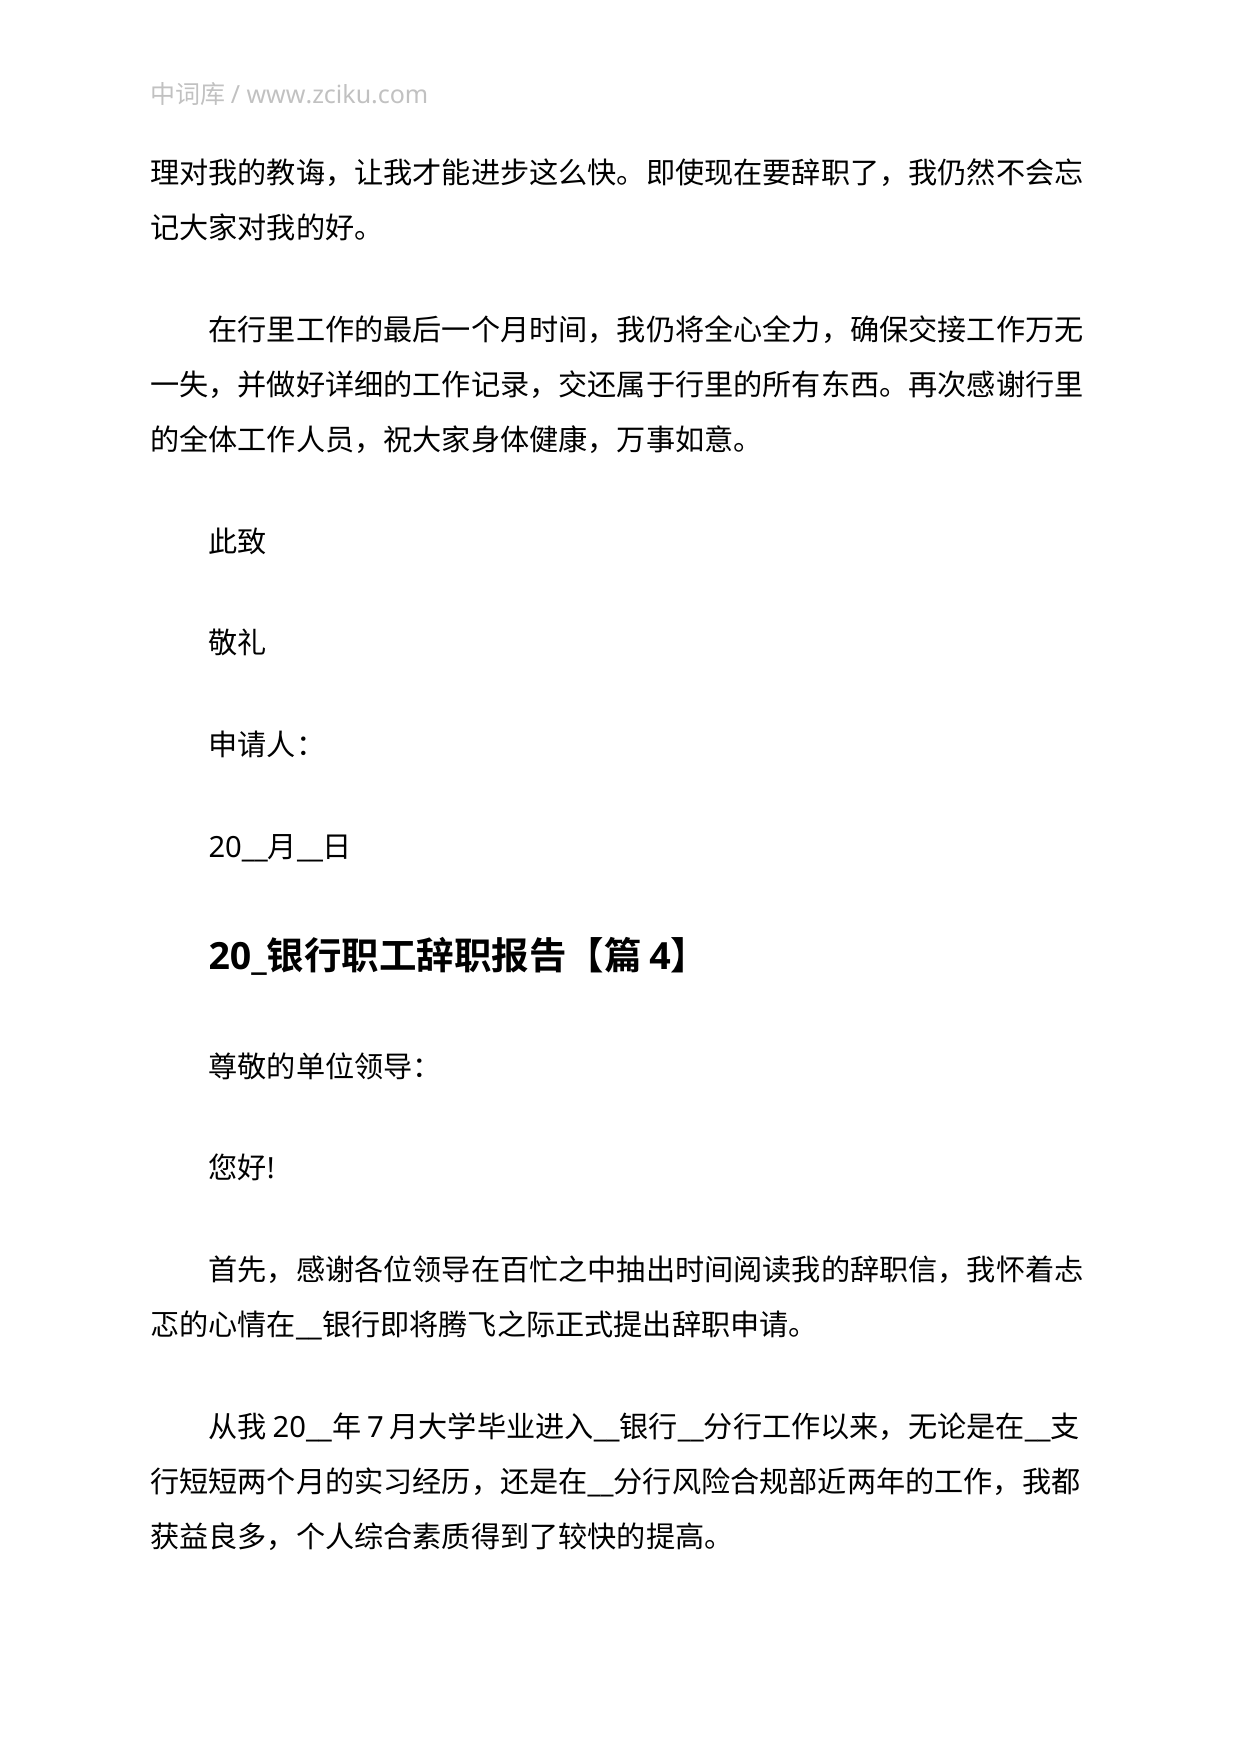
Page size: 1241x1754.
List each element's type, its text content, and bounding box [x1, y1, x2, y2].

text 从我20__年7月大学毕业进入__银行__分行工作以来，无论是在__支行短短两个月的实习经历，还是在__分行风险合规部近两年的工作，我都获益良多，个人综合素质得到了较快的提高。 [150, 1404, 1090, 1556]
text 此致 [150, 518, 1090, 561]
text 申请人： [150, 722, 1090, 764]
text 20__月__日 [150, 823, 1090, 866]
text 20_银行职工辞职报告【篇4】 [150, 926, 1090, 980]
text 敬礼 [150, 620, 1090, 662]
text 您好! [150, 1145, 1090, 1187]
text 首先，感谢各位领导在百忙之中抽出时间阅读我的辞职信，我怀着忐忑的心情在__银行即将腾飞之际正式提出辞职申请。 [150, 1247, 1090, 1344]
text 在行里工作的最后一个月时间，我仍将全心全力，确保交接工作万无一失，并做好详细的工作记录，交还属于行里的所有东西。再次感谢行里的全体工作人员，祝大家身体健康，万事如意。 [150, 307, 1090, 459]
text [150, 150, 1090, 247]
text 尊敬的单位领导： [150, 1043, 1090, 1085]
